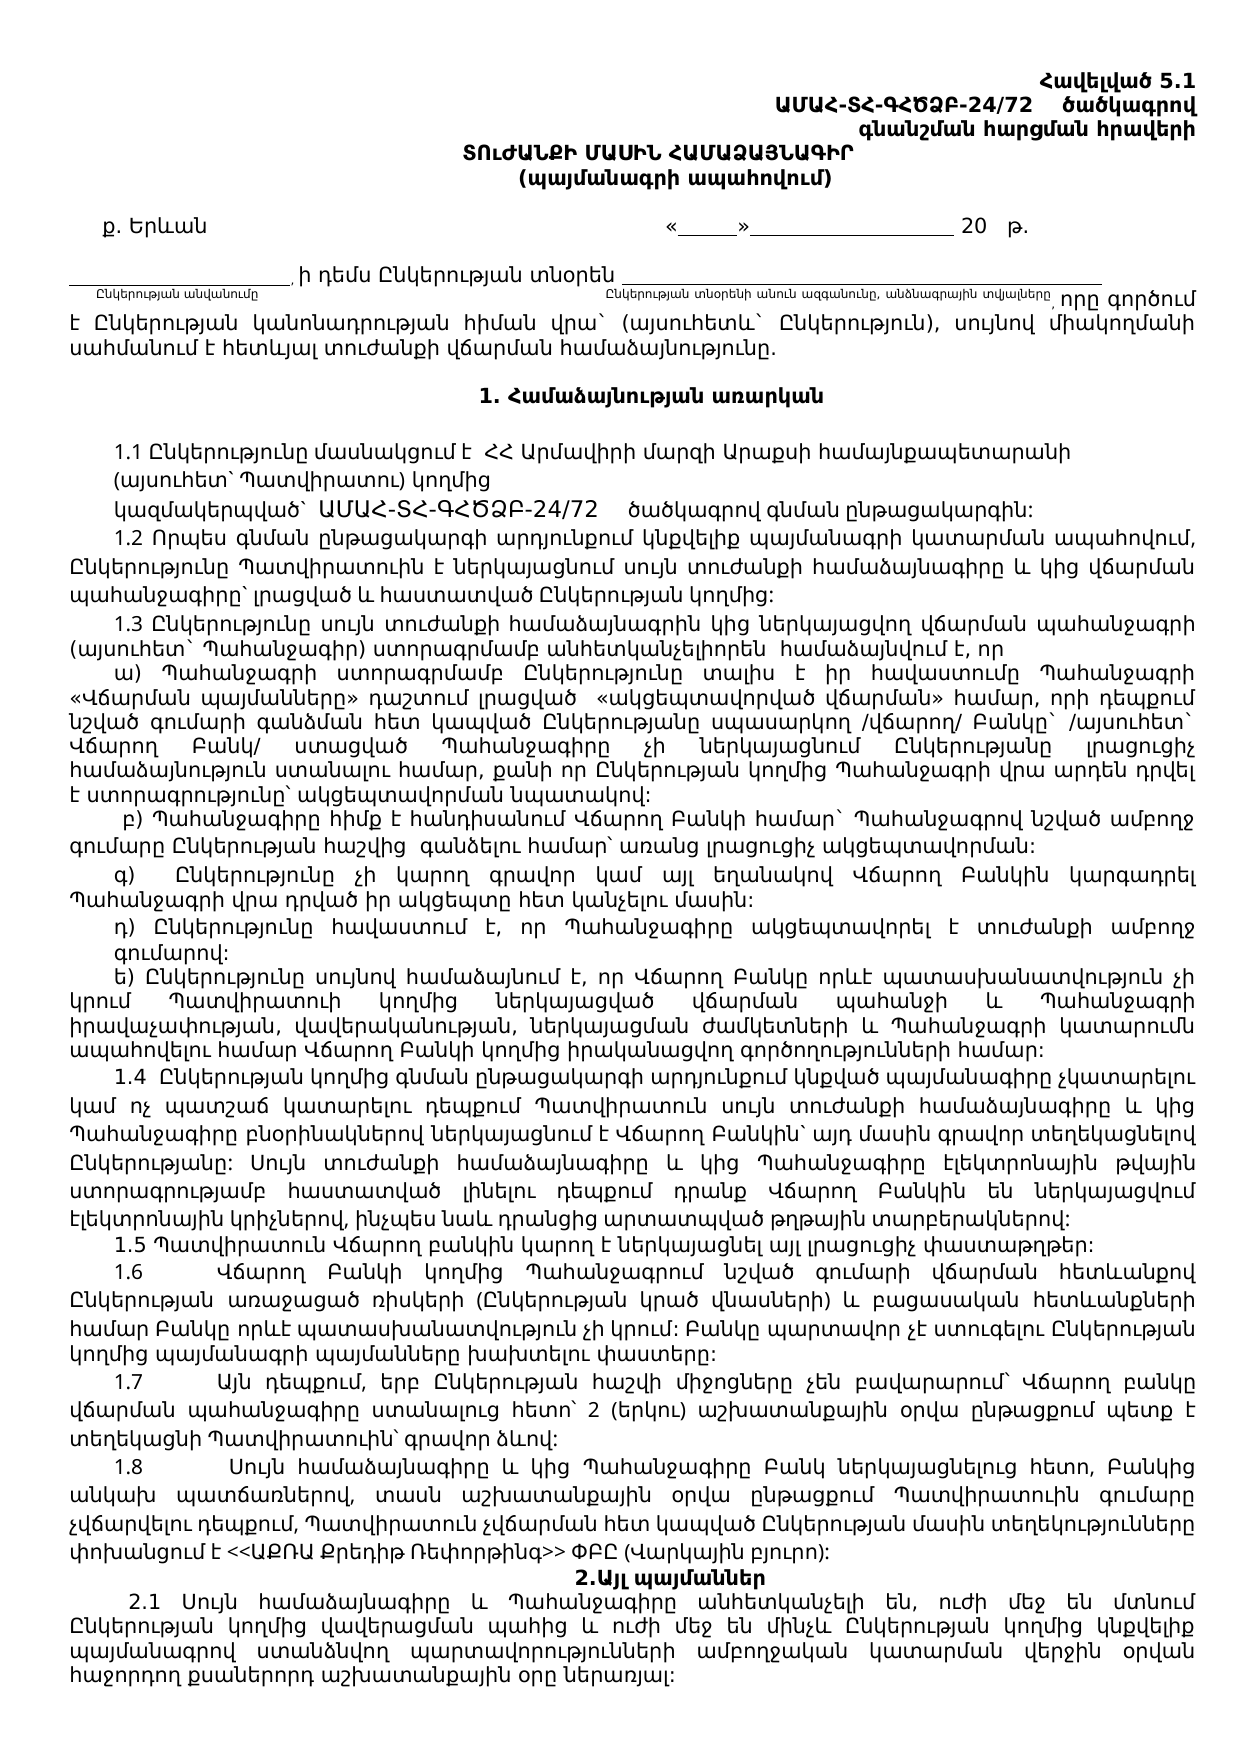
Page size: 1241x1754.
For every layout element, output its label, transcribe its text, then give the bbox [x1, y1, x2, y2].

text 1.1 Ընկերությունը մասնակցում է ՀՀ Արմավիրի մարզի Արաքսի համայնքապետարանի (այսուհետ` Պատվիրատու) կողմից կազմակերպված` ԱՄԱՀ-ՏՀ-ԳՀԾՁԲ-24/72 ծածկագրով գնման ընթացակարգին: [113, 437, 1196, 523]
text 1.2 Որպես գնման ընթացակարգի արդյունքում կնքվելիք պայմանագրի կատարման ապահովում, Ընկերությունը Պատվիրատուին է ներկայացնում սույն տուժանքի համաձայնագիրը և կից վճարման պահանջագիրը` լրացված և հաստատված Ընկերության կողմից: [69, 523, 1196, 609]
text Ընկերության անվանումը Ընկերության տնօրենի անուն ազգանունը, անձնագրային տվյալները, որը գործում է Ընկերության կանոնադրության հիման վրա` (այսուհետև` Ընկերություն), սույնով միակողմանի սահմանում է հետևյալ տուժանքի վճարման համաձայնությունը. [69, 287, 1196, 360]
text (պայմանագրի ապահովում) [69, 166, 1196, 190]
text 2.1 Սույն համաձայնագիրը և Պահանջագիրը անհետկանչելի են, ուժի մեջ են մտնում Ընկերության կողմից վավերացման պահից և ուժի մեջ են մինչև Ընկերության կողմից կնքվելիք պայմանագրով ստանձնվող պարտավորությունների ամբողջական կատարման վերջին օրվան հաջորդող քսաներորդ աշխատանքային օրը ներառյալ: [69, 1590, 1196, 1687]
list Սույն համաձայնագիրը և կից Պահանջագիրը Բանկ ներկայացնելուց հետո, Բանկից անկախ պատճառներով, տասն աշխատանքային օրվա ընթացքում Պատվիրատուին գումարը չվճարվելու դեպքում, Պատվիրատուն չվճարման հետ կապված Ընկերության մասին տեղեկությունները փոխանցում է <<ԱՔՌԱ Քրեդիթ Ռեփորթինգ>> ՓԲԸ (Վարկային բյուրո): [69, 1452, 1196, 1566]
text գ) Ընկերությունը չի կարող գրավոր կամ այլ եղանակով Վճարող Բանկին կարգադրել Պահանջագրի վրա դրված իր ակցեպտը հետ կանչելու մասին: [69, 860, 1196, 912]
text ՏՈւԺԱՆՔԻ ՄԱՍԻՆ ՀԱՄԱՁԱՅՆԱԳԻՐ [69, 141, 1196, 166]
text 1.5 Պատվիրատուն Վճարող բանկին կարող է ներկայացնել այլ լրացուցիչ փաստաթղթեր: [113, 1233, 1196, 1257]
text ա) Պահանջագրի ստորագրմամբ Ընկերությունը տալիս է իր հավաստումը Պահանջագրի «Վճարման պայմանները» դաշտում լրացված «ակցեպտավորված վճարման» համար, որի դեպքում նշված գումարի գանձման հետ կապված Ընկերությանը սպասարկող /վճարող/ Բանկը` /այսուհետ` Վճարող Բանկ/ ստացված Պահանջագիրը չի ներկայացնում Ընկերությանը լրացուցիչ համաձայնություն ստանալու համար, քանի որ Ընկերության կողմից Պահանջագրի վրա արդեն դրվել է ստորագրությունը՝ ակցեպտավորման նպատակով: [69, 661, 1196, 807]
text 1. Համաձայնության առարկան [107, 384, 1196, 408]
text գնանշման հարցման հրավերի [69, 117, 1196, 141]
list Վճարող Բանկի կողմից Պահանջագրում նշված գումարի վճարման հետևանքով Ընկերության առաջացած ռիսկերի (Ընկերության կրած վնասների) և բացասական հետևանքների համար Բանկը որևէ պատասխանատվություն չի կրում: Բանկը պարտավոր չէ ստուգելու Ընկերության կողմից պայմանագրի պայմանները խախտելու փաստերը: [69, 1257, 1196, 1367]
text , ի դեմս Ընկերության տնօրեն [69, 263, 1196, 287]
text բ) Պահանջագիրը հիմք է հանդիսանում Վճարող Բանկի համար` Պահանջագրով նշված ամբողջ գումարը Ընկերության հաշվից գանձելու համար՝ առանց լրացուցիչ ակցեպտավորման: [69, 807, 1196, 860]
text Հավելված 5.1 [69, 69, 1196, 93]
list Այն դեպքում, երբ Ընկերության հաշվի միջոցները չեն բավարարում՝ Վճարող բանկը վճարման պահանջագիրը ստանալուց հետո՝ 2 (երկու) աշխատանքային օրվա ընթացքում պետք է տեղեկացնի Պատվիրատուին՝ գրավոր ձևով: [69, 1367, 1196, 1452]
text 2.Այլ պայմաններ [144, 1566, 1196, 1590]
text ԱՄԱՀ-ՏՀ-ԳՀԾՁԲ-24/72 ծածկագրով [69, 93, 1196, 117]
text 1.3 Ընկերությունը սույն տուժանքի համաձայնագրին կից ներկայացվող վճարման պահանջագրի (այսուհետ` Պահանջագիր) ստորագրմամբ անհետկանչելիորեն համաձայնվում է, որ [69, 609, 1196, 661]
text ե) Ընկերությունը սույնով համաձայնում է, որ Վճարող Բանկը որևէ պատասխանատվություն չի կրում Պատվիրատուի կողմից ներկայացված վճարման պահանջի և Պահանջագրի իրավաչափության, վավերականության, ներկայացման ժամկետների և Պահանջագրի կատարումն ապահովելու համար Վճարող Բանկի կողմից իրականացվող գործողությունների համար: [69, 965, 1196, 1062]
text դ) Ընկերությունը հավաստում է, որ Պահանջագիրը ակցեպտավորել է տուժանքի ամբողջ գումարով: [113, 912, 1196, 965]
text 1.4 Ընկերության կողմից գնման ընթացակարգի արդյունքում կնքված պայմանագիրը չկատարելու կամ ոչ պատշաճ կատարելու դեպքում Պատվիրատուն սույն տուժանքի համաձայնագիրը և կից Պահանջագիրը բնօրինակներով ներկայացնում է Վճարող Բանկին` այդ մասին գրավոր տեղեկացնելով Ընկերությանը: Սույն տուժանքի համաձայնագիրը և կից Պահանջագիրը էլեկտրոնային թվային ստորագրությամբ հաստատված լինելու դեպքում դրանք Վճարող Բանկին են ներկայացվում էլեկտրոնային կրիչներով, ինչպես նաև դրանցից արտատպված թղթային տարբերակներով: [69, 1062, 1196, 1233]
text ք. Երևան « » 20 թ. [69, 214, 1196, 238]
